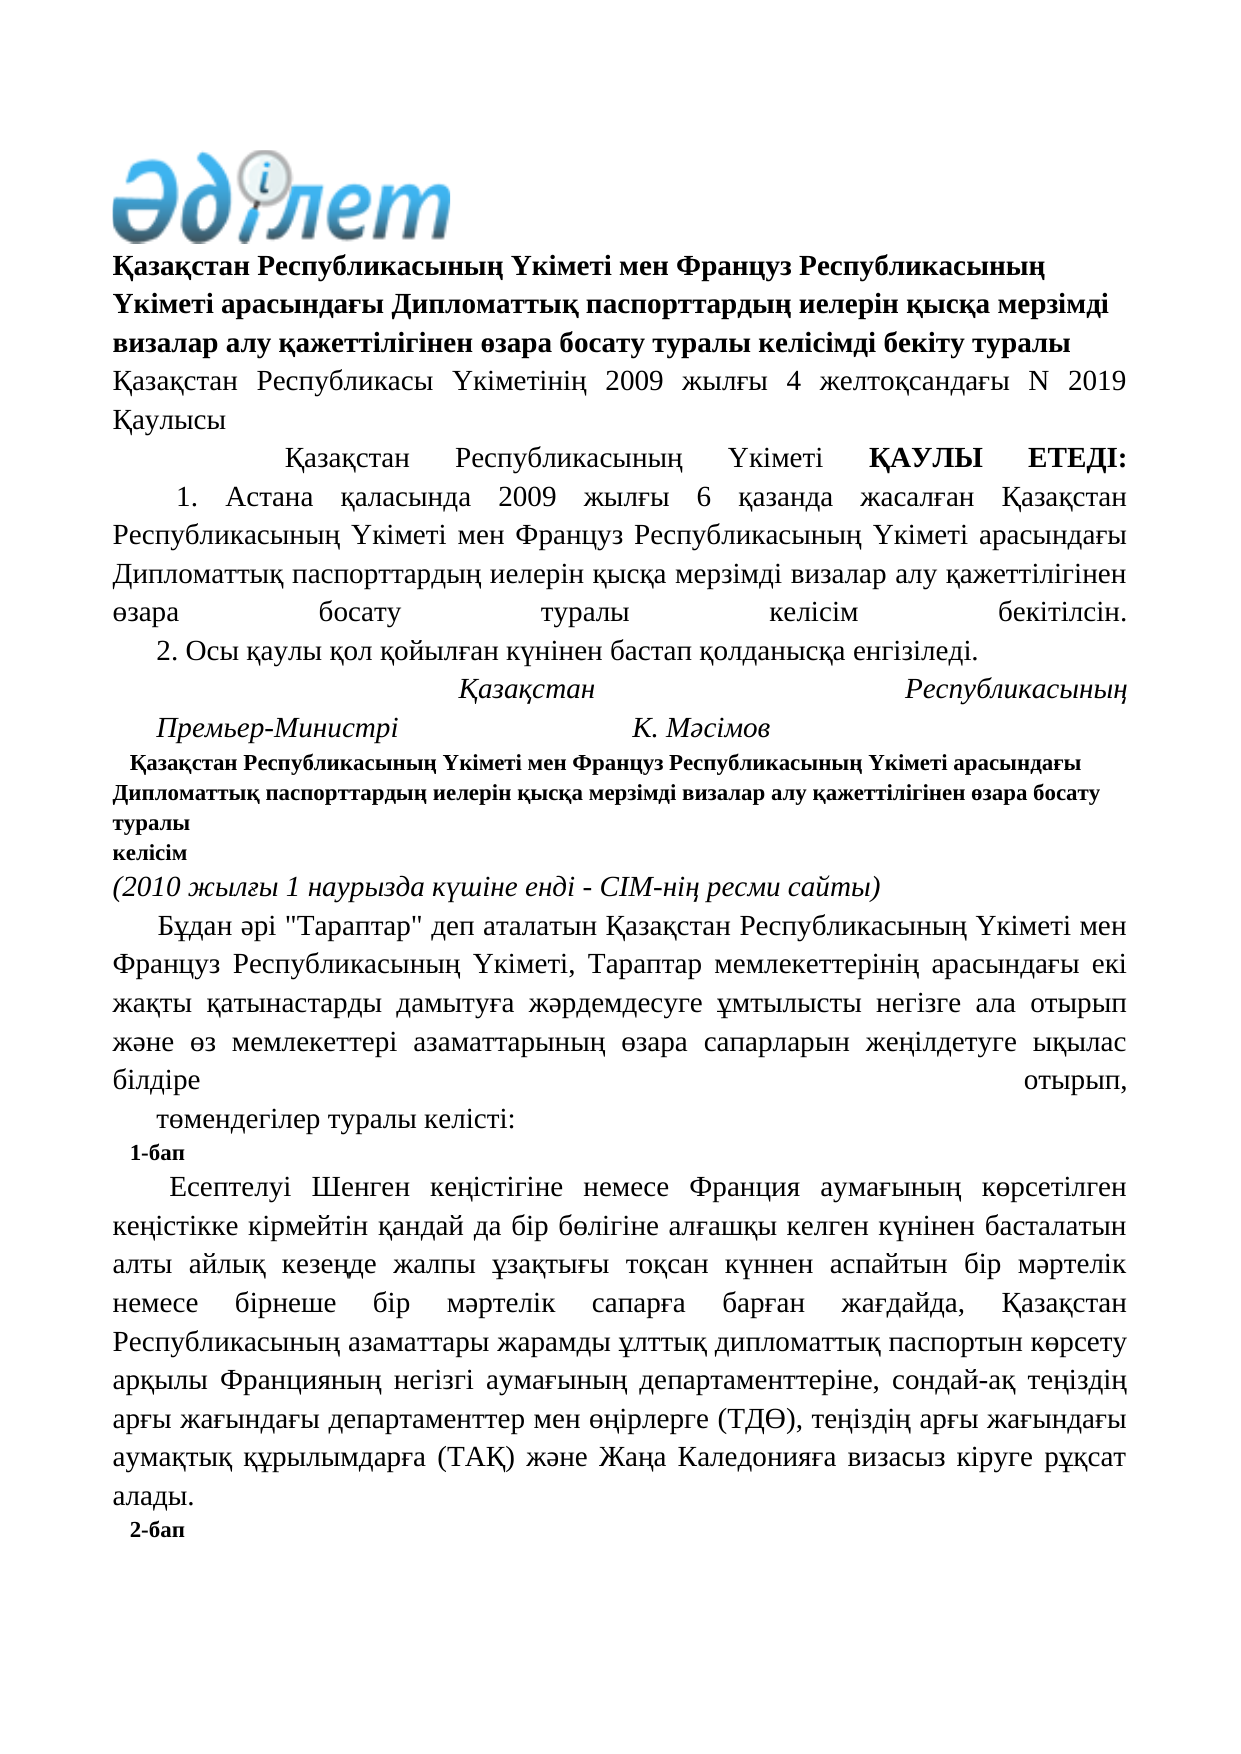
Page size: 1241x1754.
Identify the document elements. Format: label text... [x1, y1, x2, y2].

text Есептелуі Шенген кеңістігіне немесе Франция аумағының көрсетілген кеңістікке кірмейтін қандай да бір бөлігіне алғашқы келген күнінен басталатын алты айлық кезеңде жалпы ұзақтығы тоқсан күннен аспайтын бір мәртелік немесе бірнеше бір мәртелік сапарға барған жағдайда, Қазақстан Республикасының азаматтары жарамды ұлттық дипломаттық паспортын көрсету арқылы Францияның негізгі аумағының департаменттеріне, сондай-ақ теңіздің арғы жағындағы департаменттер мен өңірлерге (ТДӨ), теңіздің арғы жағындағы аумақтық құрылымдарға (ТАҚ) және Жаңа Каледонияға визасыз кіруге рұқсат алады. [112, 1169, 1128, 1511]
text (2010 жылғы 1 наурызда күшіне енді - СІМ-нің ресми сайты) [112, 869, 1128, 903]
picture [112, 150, 451, 244]
text Қазақстан Республикасының Үкіметі ҚАУЛЫ ЕТЕДІ: 1. Астана қаласында 2009 жылғы 6 қазанда жасалған Қазақстан Республикасының Үкіметі мен Француз Республикасының Үкіметі арасындағы Дипломаттық паспорттардың иелерін қысқа мерзімді визалар алу қажеттілігінен өзара босату туралы келісім бекітілсін. 2. Осы қаулы қол қойылған күнінен бастап қолданысқа енгізіледі. [112, 440, 1128, 667]
text 2-бап [112, 1516, 1128, 1543]
text Бұдан әрі "Тараптар" деп аталатын Қазақстан Республикасының Үкіметі мен Француз Республикасының Үкіметі, Тараптар мемлекеттерінің арасындағы екі жақты қатынастарды дамытуға жәрдемдесуге ұмтылысты негізге ала отырып және өз мемлекеттері азаматтарының өзара сапарларын жеңілдетуге ықылас білдіре отырып, төмендегілер туралы келісті: [112, 908, 1128, 1134]
text 1-бап [112, 1139, 1128, 1166]
text Қазақстан Республикасының Үкіметі мен Француз Республикасының Үкіметі арасындағы Дипломаттық паспорттардың иелерін қысқа мерзімді визалар алу қажеттілігінен өзара босату туралы келісімді бекіту туралы [112, 248, 1128, 358]
text Қазақстан Республикасының Үкіметі мен Француз Республикасының Үкіметі арасындағы Дипломаттық паспорттардың иелерін қысқа мерзімді визалар алу қажеттілігінен өзара босату туралы келісім [112, 749, 1128, 866]
text Қазақстан Республикасы Үкіметінің 2009 жылғы 4 желтоқсандағы N 2019 Қаулысы [112, 363, 1128, 435]
text Қазақстан Республикасының Премьер-Министрі К. Мәсімов [112, 672, 1128, 744]
